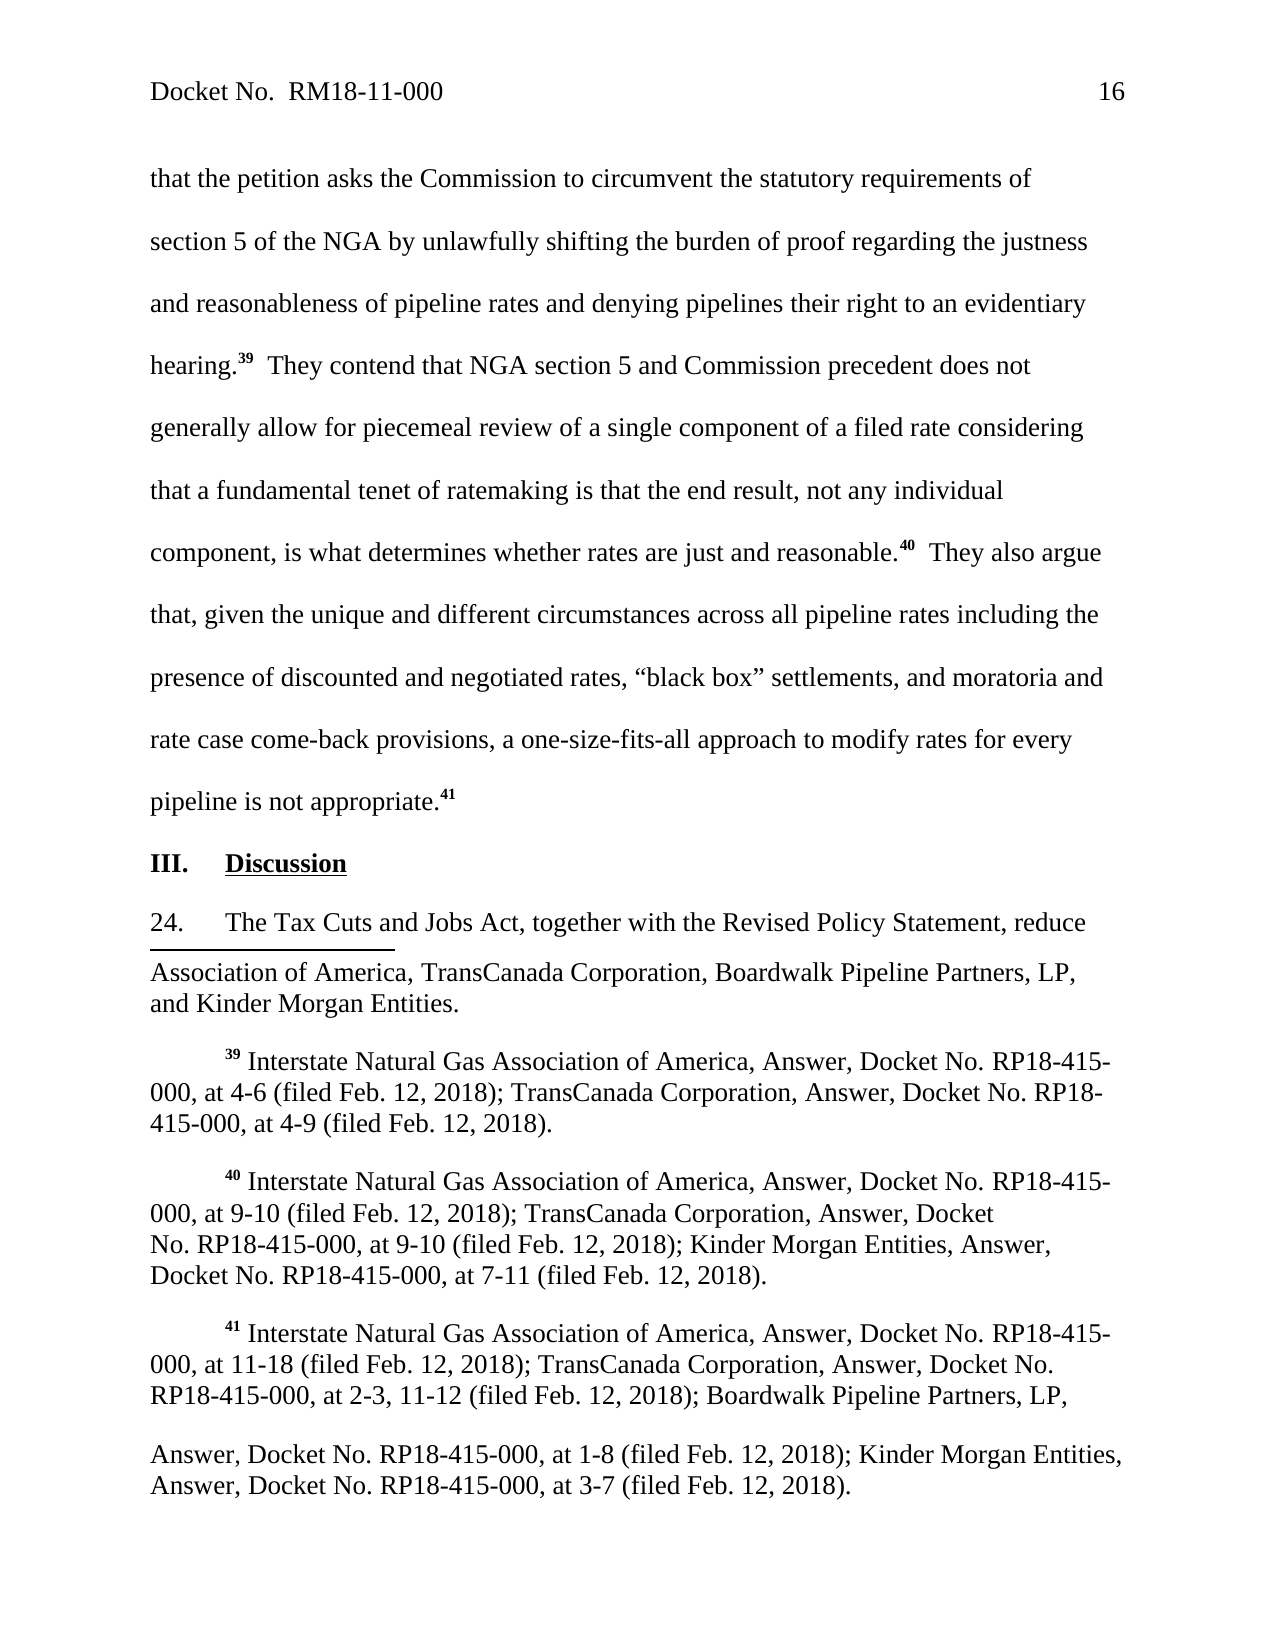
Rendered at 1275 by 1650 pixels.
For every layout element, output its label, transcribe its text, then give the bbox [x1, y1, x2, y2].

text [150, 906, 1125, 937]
subtitle Discussion [150, 847, 1125, 879]
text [150, 162, 1125, 816]
